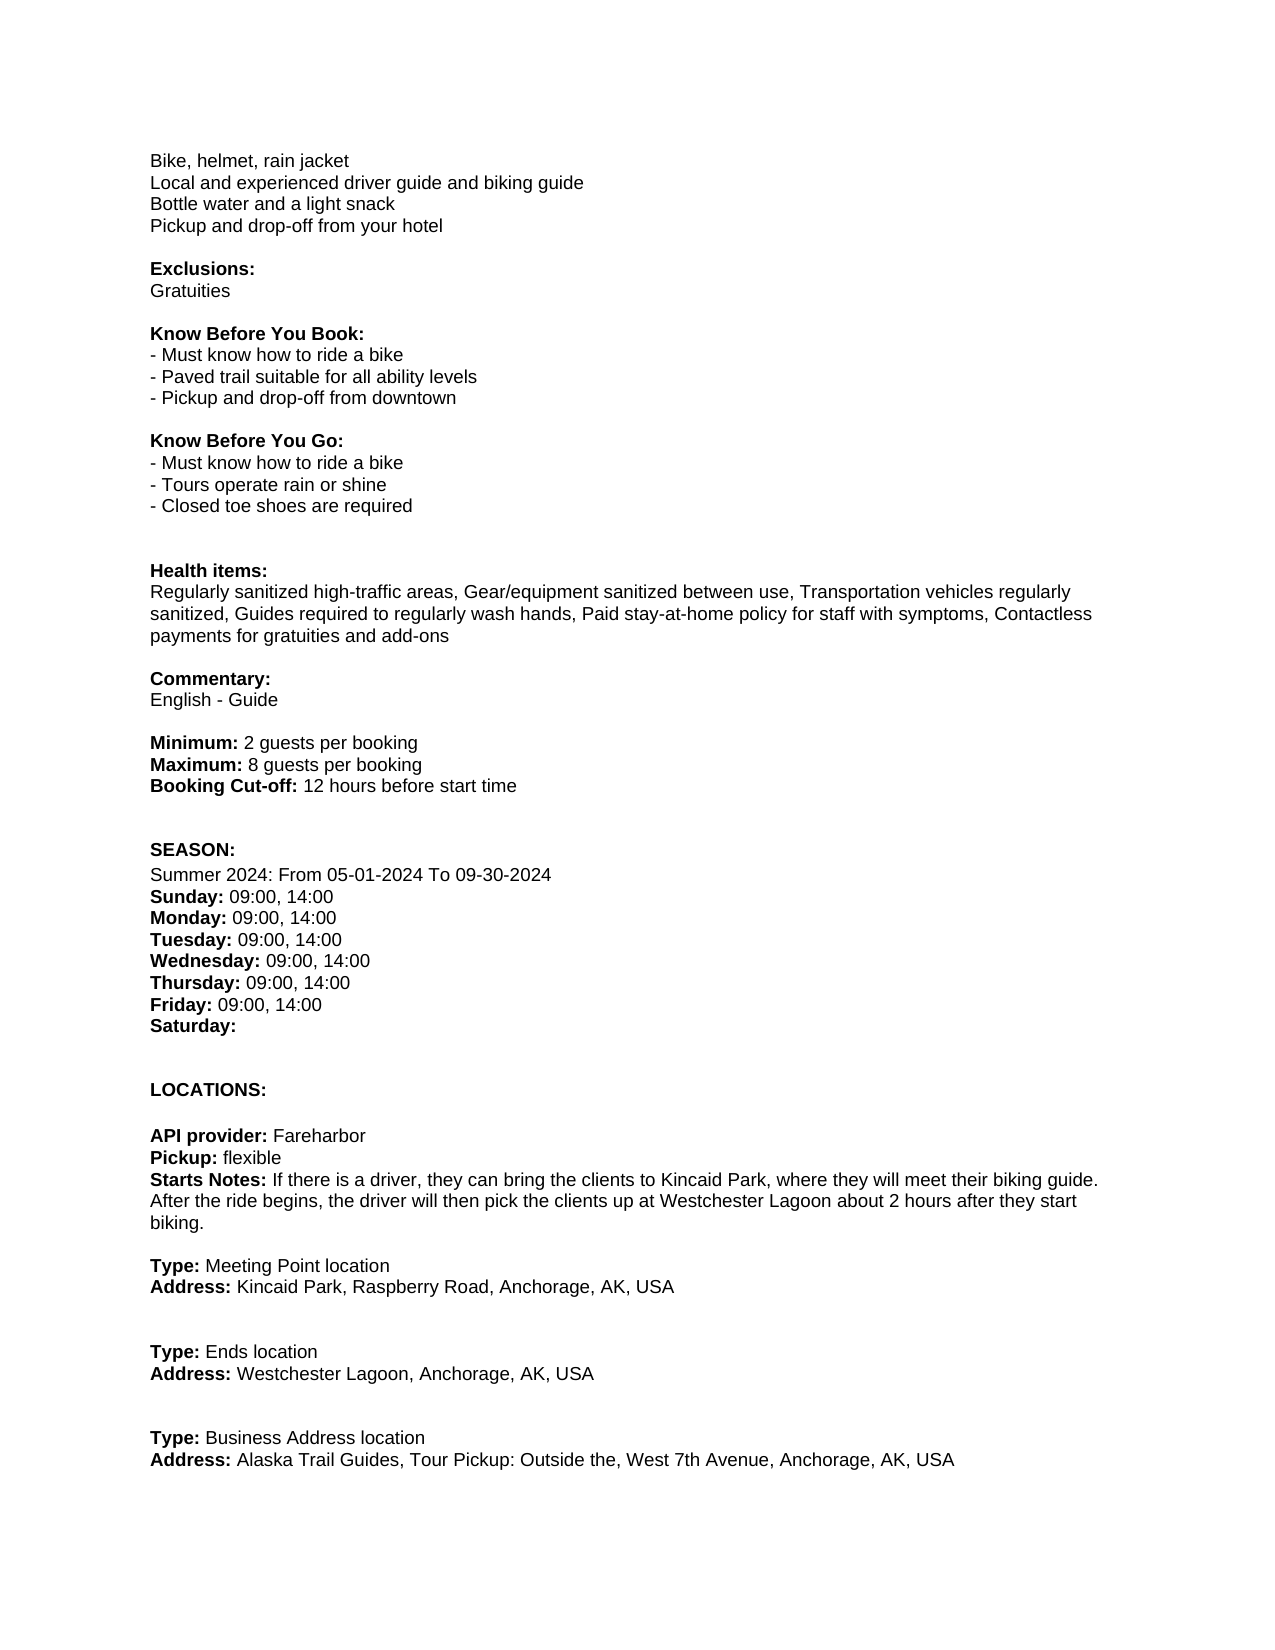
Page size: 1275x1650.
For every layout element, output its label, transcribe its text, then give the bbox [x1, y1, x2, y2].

text Starts Notes: If there is a driver, they can bring the clients to Kincaid Park, where they will meet their biking guide. After the ride begins, the driver will then pick the clients up at Westchester Lagoon about 2 hours after they start biking. [150, 1168, 1125, 1233]
text - Closed toe shoes are required [150, 495, 1125, 517]
text Type: Ends location [150, 1341, 1125, 1362]
text - Must know how to ride a bike [150, 344, 1125, 366]
text Booking Cut-off: 12 hours before start time [150, 775, 1125, 797]
text Bike, helmet, rain jacket [150, 150, 1125, 172]
text Bottle water and a light snack [150, 193, 1125, 215]
text Maximum: 8 guests per booking [150, 754, 1125, 775]
text Type: Business Address location [150, 1427, 1125, 1449]
text - Must know how to ride a bike [150, 452, 1125, 473]
text Know Before You Go: [150, 430, 1125, 452]
text Know Before You Book: [150, 322, 1125, 344]
text English - Guide [150, 689, 1125, 711]
text Type: Meeting Point location [150, 1255, 1125, 1276]
subtitle Locations: [150, 1079, 1125, 1101]
text Sunday: 09:00, 14:00 Monday: 09:00, 14:00 Tuesday: 09:00, 14:00 Wednesday: 09:00, 14:00 Thursday: 09:00, 14:00 Friday: 09:00, 14:00 Saturday: [150, 886, 1125, 1058]
text - Paved trail suitable for all ability levels [150, 366, 1125, 387]
text Exclusions: [150, 258, 1125, 279]
text Pickup and drop-off from your hotel [150, 215, 1125, 236]
text Summer 2024: From 05-01-2024 To 09-30-2024 [150, 864, 1125, 886]
text Gratuities [150, 279, 1125, 301]
subtitle Season: [150, 839, 1125, 861]
text Address: Alaska Trail Guides, Tour Pickup: Outside the, West 7th Avenue, Anchorage, AK, USA [150, 1449, 1125, 1470]
text Regularly sanitized high-traffic areas, Gear/equipment sanitized between use, Transportation vehicles regularly sanitized, Guides required to regularly wash hands, Paid stay-at-home policy for staff with symptoms, Contactless payments for gratuities and add-ons [150, 581, 1125, 646]
text Commentary: [150, 667, 1125, 689]
text Address: Kincaid Park, Raspberry Road, Anchorage, AK, USA [150, 1276, 1125, 1298]
text Pickup: flexible [150, 1147, 1125, 1168]
text Address: Westchester Lagoon, Anchorage, AK, USA [150, 1362, 1125, 1384]
text - Pickup and drop-off from downtown [150, 387, 1125, 409]
text Health items: [150, 560, 1125, 581]
text API provider: Fareharbor [150, 1125, 1125, 1147]
text Local and experienced driver guide and biking guide [150, 172, 1125, 193]
text - Tours operate rain or shine [150, 473, 1125, 495]
text Minimum: 2 guests per booking [150, 732, 1125, 754]
